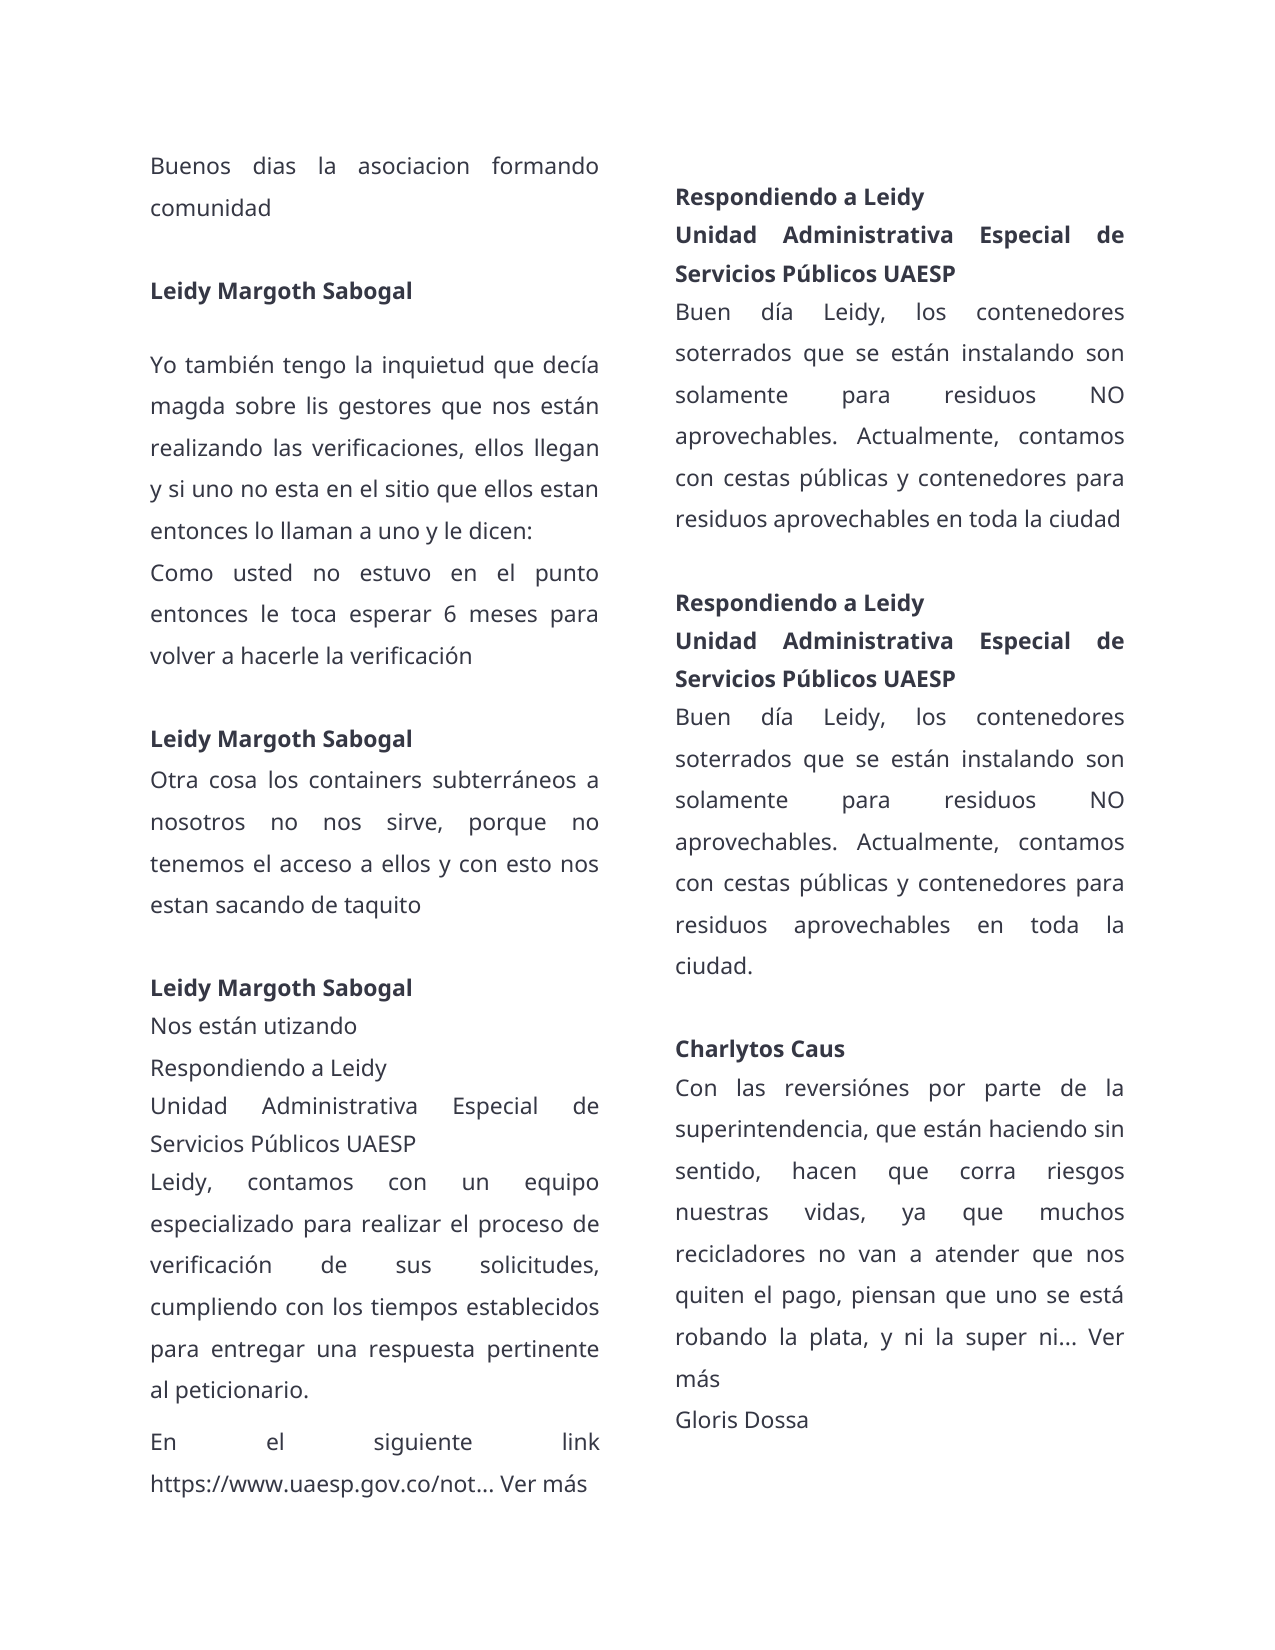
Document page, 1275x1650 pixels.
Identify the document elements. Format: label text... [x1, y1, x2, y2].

text Unidad Administrativa Especial de Servicios Públicos UAESP [150, 1090, 600, 1159]
text Respondiendo a Leidy [150, 1052, 600, 1083]
text Unidad Administrativa Especial de Servicios Públicos UAESP [675, 625, 1125, 694]
text Leidy, contamos con un equipo especializado para realizar el proceso de verificación de sus solicitudes, cumpliendo con los tiempos establecidos para entregar una respuesta pertinente al peticionario. [150, 1166, 600, 1405]
text Nos están utizando [150, 1010, 600, 1042]
text Buenos dias la asociacion formando comunidad [150, 150, 600, 223]
text Gloris Dossa [675, 1404, 1125, 1435]
text Yo también tengo la inquietud que decía magda sobre lis gestores que nos están realizando las verificaciones, ellos llegan y si uno no esta en el sitio que ellos estan entonces lo llaman a uno y le dicen: [150, 349, 600, 546]
text Como usted no estuvo en el punto entonces le toca esperar 6 meses para volver a hacerle la verificación [150, 557, 600, 671]
text Con las reversiónes por parte de la superintendencia, que están haciendo sin sentido, hacen que corra riesgos nuestras vidas, ya que muchos recicladores no van a atender que nos quiten el pago, piensan que uno se está robando la plata, y ni la super ni... Ver más [675, 1072, 1125, 1394]
text Leidy Margoth Sabogal [150, 723, 600, 754]
text Respondiendo a Leidy [675, 587, 1125, 618]
text Leidy Margoth Sabogal [150, 972, 600, 1003]
text Otra cosa los containers subterráneos a nosotros no nos sirve, porque no tenemos el acceso a ellos y con esto nos estan sacando de taquito [150, 764, 600, 920]
text Leidy Margoth Sabogal [150, 275, 600, 306]
text Charlytos Caus [675, 1033, 1125, 1065]
text Respondiendo a Leidy [675, 181, 1125, 212]
text Unidad Administrativa Especial de Servicios Públicos UAESP [675, 219, 1125, 289]
text Buen día Leidy, los contenedores soterrados que se están instalando son solamente para residuos NO aprovechables. Actualmente, contamos con cestas públicas y contenedores para residuos aprovechables en toda la ciudad. [675, 701, 1125, 982]
text Buen día Leidy, los contenedores soterrados que se están instalando son solamente para residuos NO aprovechables. Actualmente, contamos con cestas públicas y contenedores para residuos aprovechables en toda la ciudad [675, 296, 1125, 535]
text En el siguiente link https://www.uaesp.gov.co/not... Ver más [150, 1426, 600, 1499]
